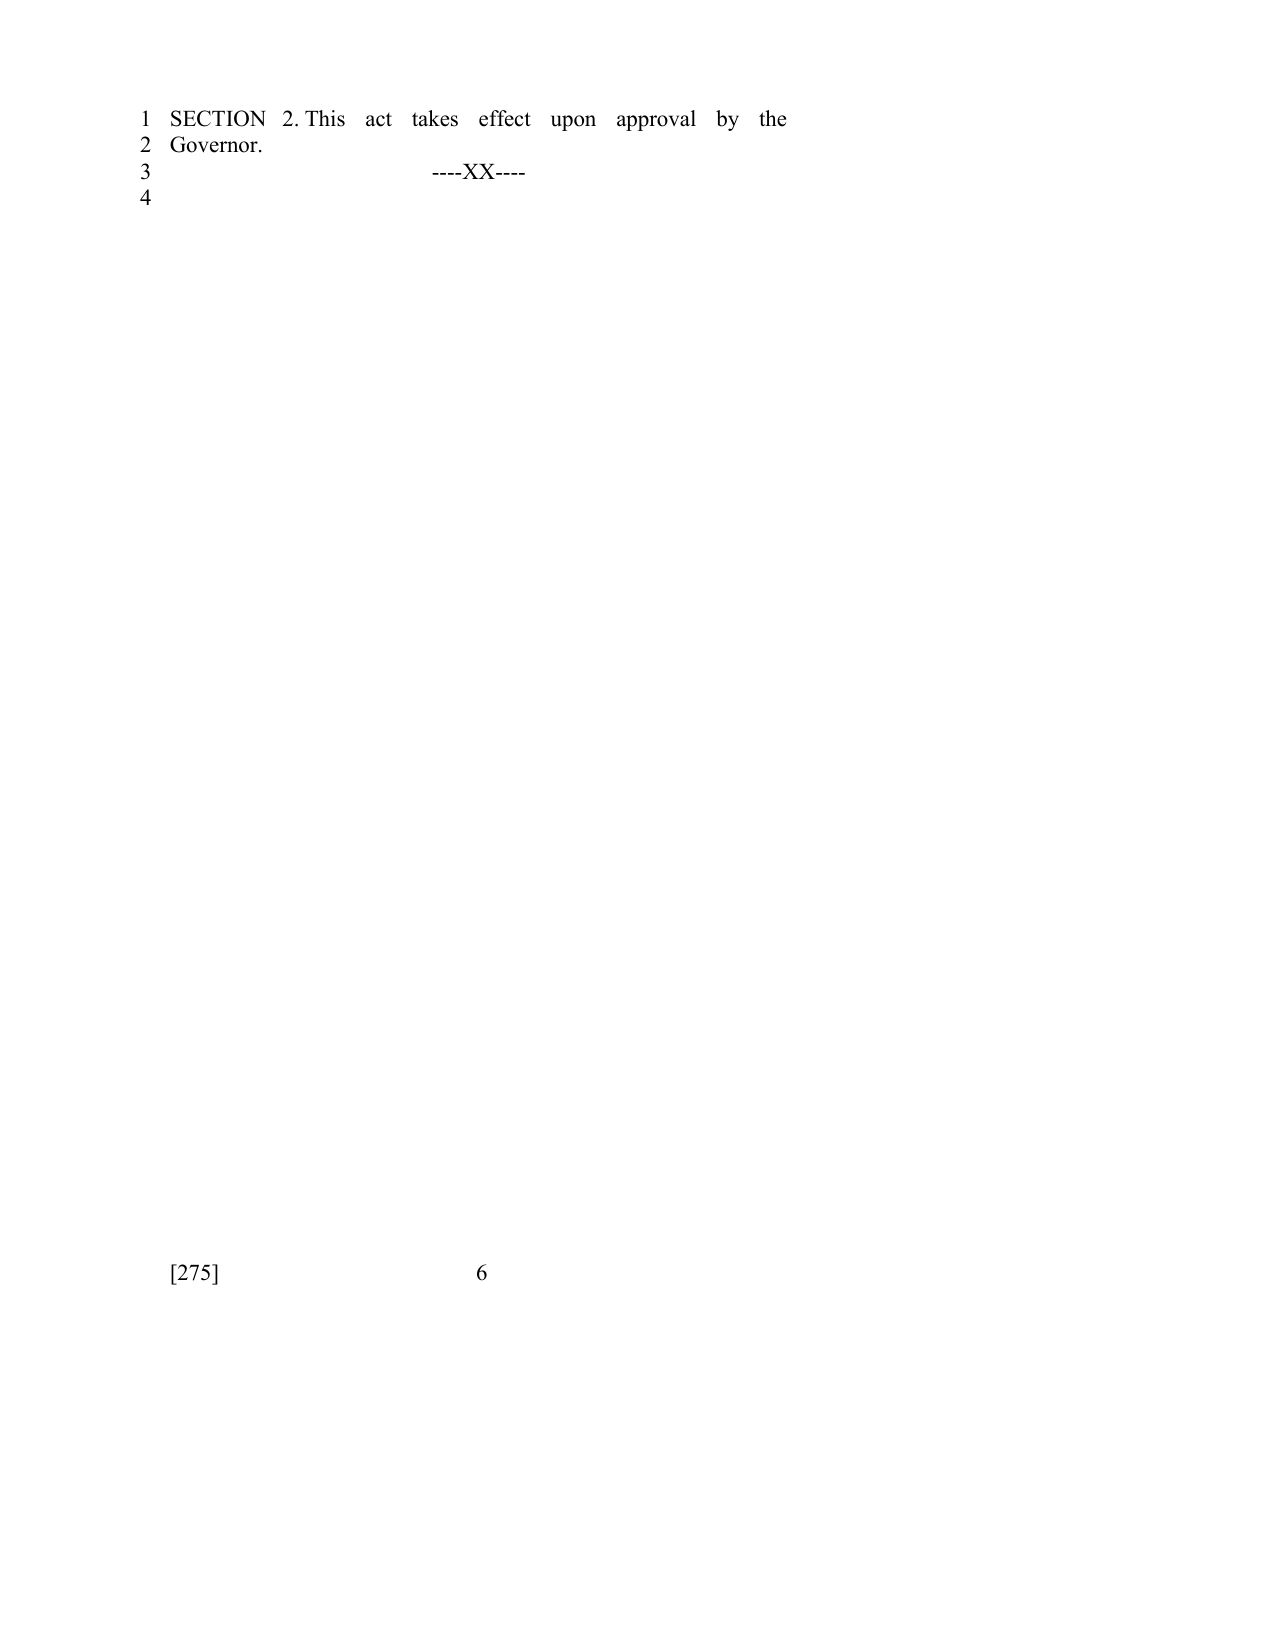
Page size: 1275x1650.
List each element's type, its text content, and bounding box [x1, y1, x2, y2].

text ----XX---- [169, 158, 787, 184]
text SECTION 2. This act takes effect upon approval by the Governor. [169, 105, 787, 158]
